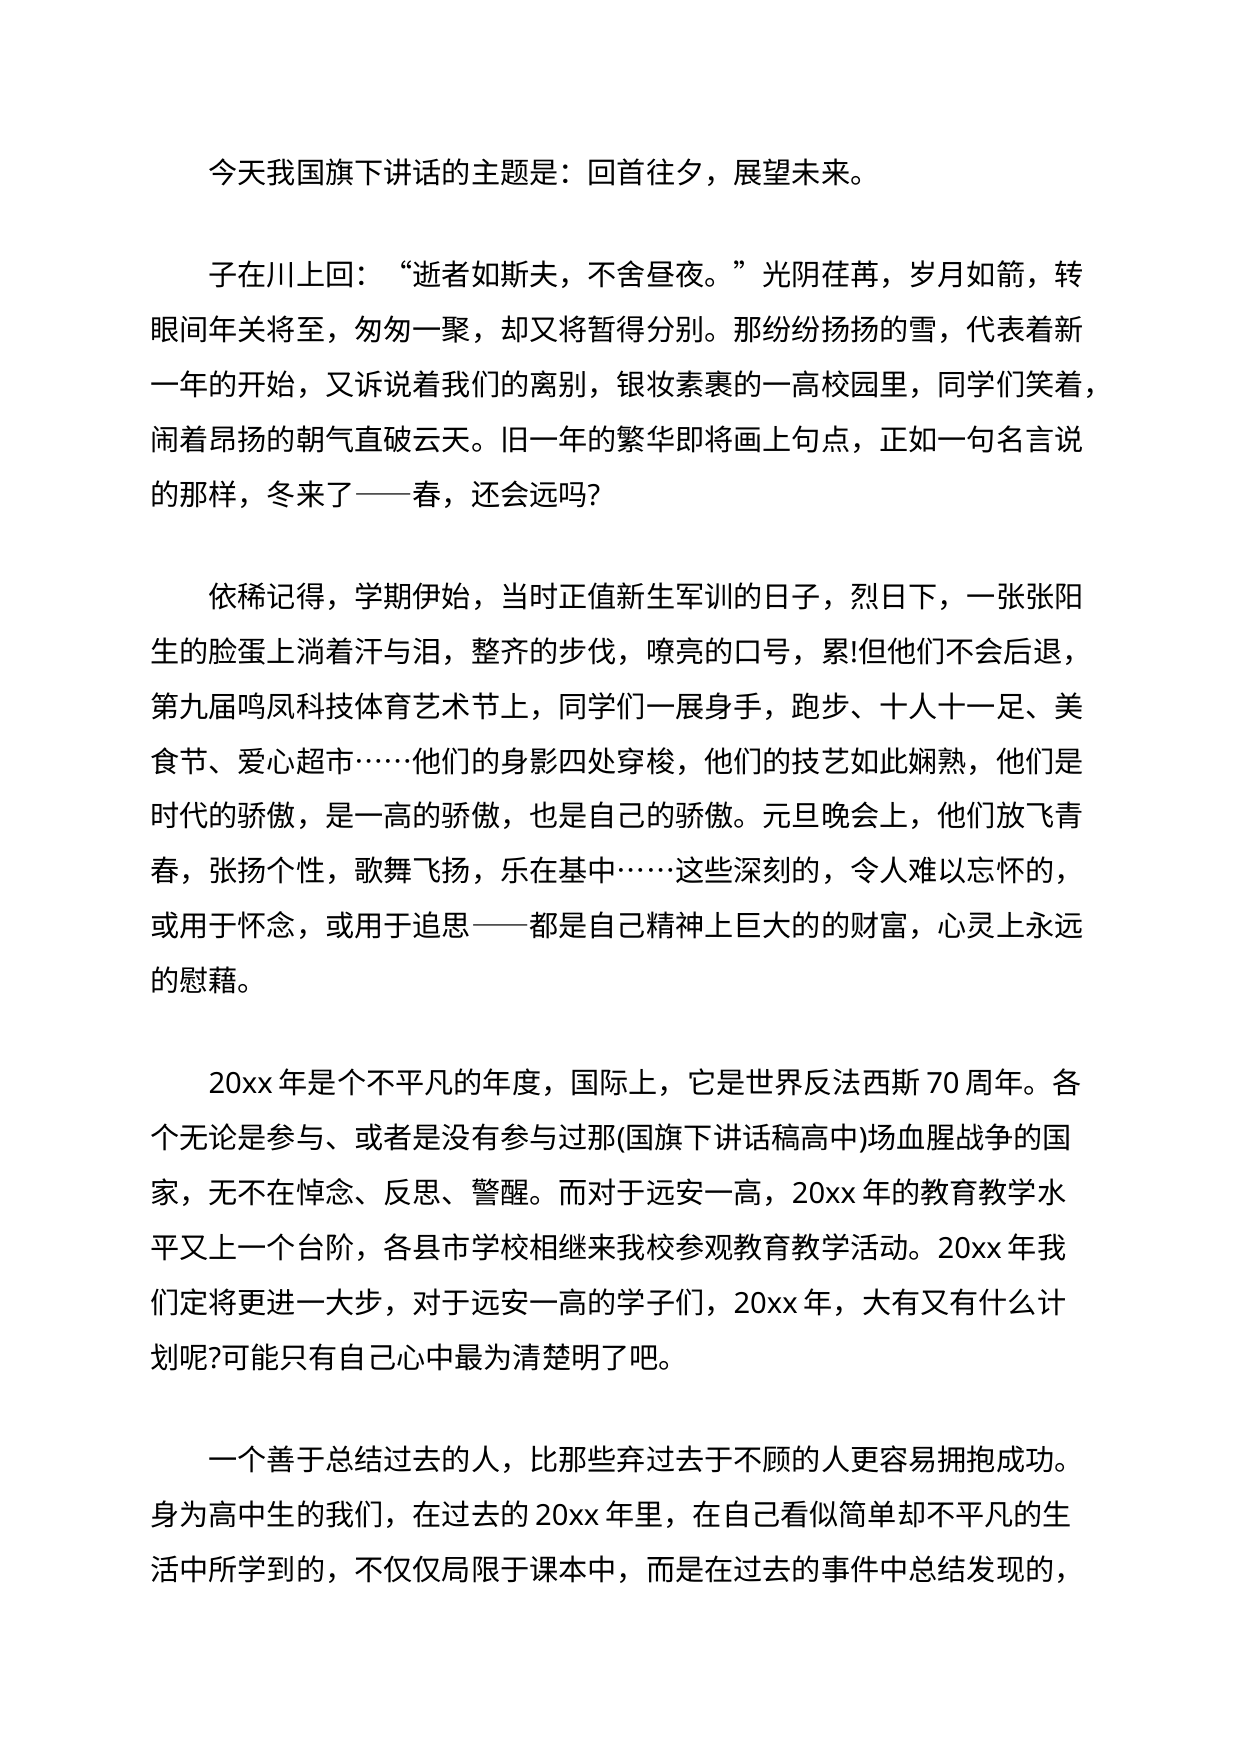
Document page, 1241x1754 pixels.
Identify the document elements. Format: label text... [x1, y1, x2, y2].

text 20xx年是个不平凡的年度，国际上，它是世界反法西斯70周年。各个无论是参与、或者是没有参与过那(国旗下讲话稿高中)场血腥战争的国家，无不在悼念、反思、警醒。而对于远安一高，20xx年的教育教学水平又上一个台阶，各县市学校相继来我校参观教育教学活动。20xx年我们定将更进一大步，对于远安一高的学子们，20xx年，大有又有什么计划呢?可能只有自己心中最为清楚明了吧。 [150, 1059, 1090, 1377]
text 今天我国旗下讲话的主题是：回首往夕，展望未来。 [150, 150, 1090, 192]
text 子在川上回：“逝者如斯夫，不舍昼夜。”光阴荏苒，岁月如箭，转眼间年关将至，匆匆一聚，却又将暂得分别。那纷纷扬扬的雪，代表着新一年的开始，又诉说着我们的离别，银妆素裹的一高校园里，同学们笑着，闹着昂扬的朝气直破云天。旧一年的繁华即将画上句点，正如一句名言说的那样，冬来了——春，还会远吗? [150, 252, 1090, 514]
text 依稀记得，学期伊始，当时正值新生军训的日子，烈日下，一张张阳生的脸蛋上淌着汗与泪，整齐的步伐，嘹亮的口号，累!但他们不会后退，第九届鸣凤科技体育艺术节上，同学们一展身手，跑步、十人十一足、美食节、爱心超市……他们的身影四处穿梭，他们的技艺如此娴熟，他们是时代的骄傲，是一高的骄傲，也是自己的骄傲。元旦晚会上，他们放飞青春，张扬个性，歌舞飞扬，乐在基中……这些深刻的，令人难以忘怀的，或用于怀念，或用于追思——都是自己精神上巨大的的财富，心灵上永远的慰藉。 [150, 573, 1090, 1000]
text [150, 1436, 1090, 1589]
